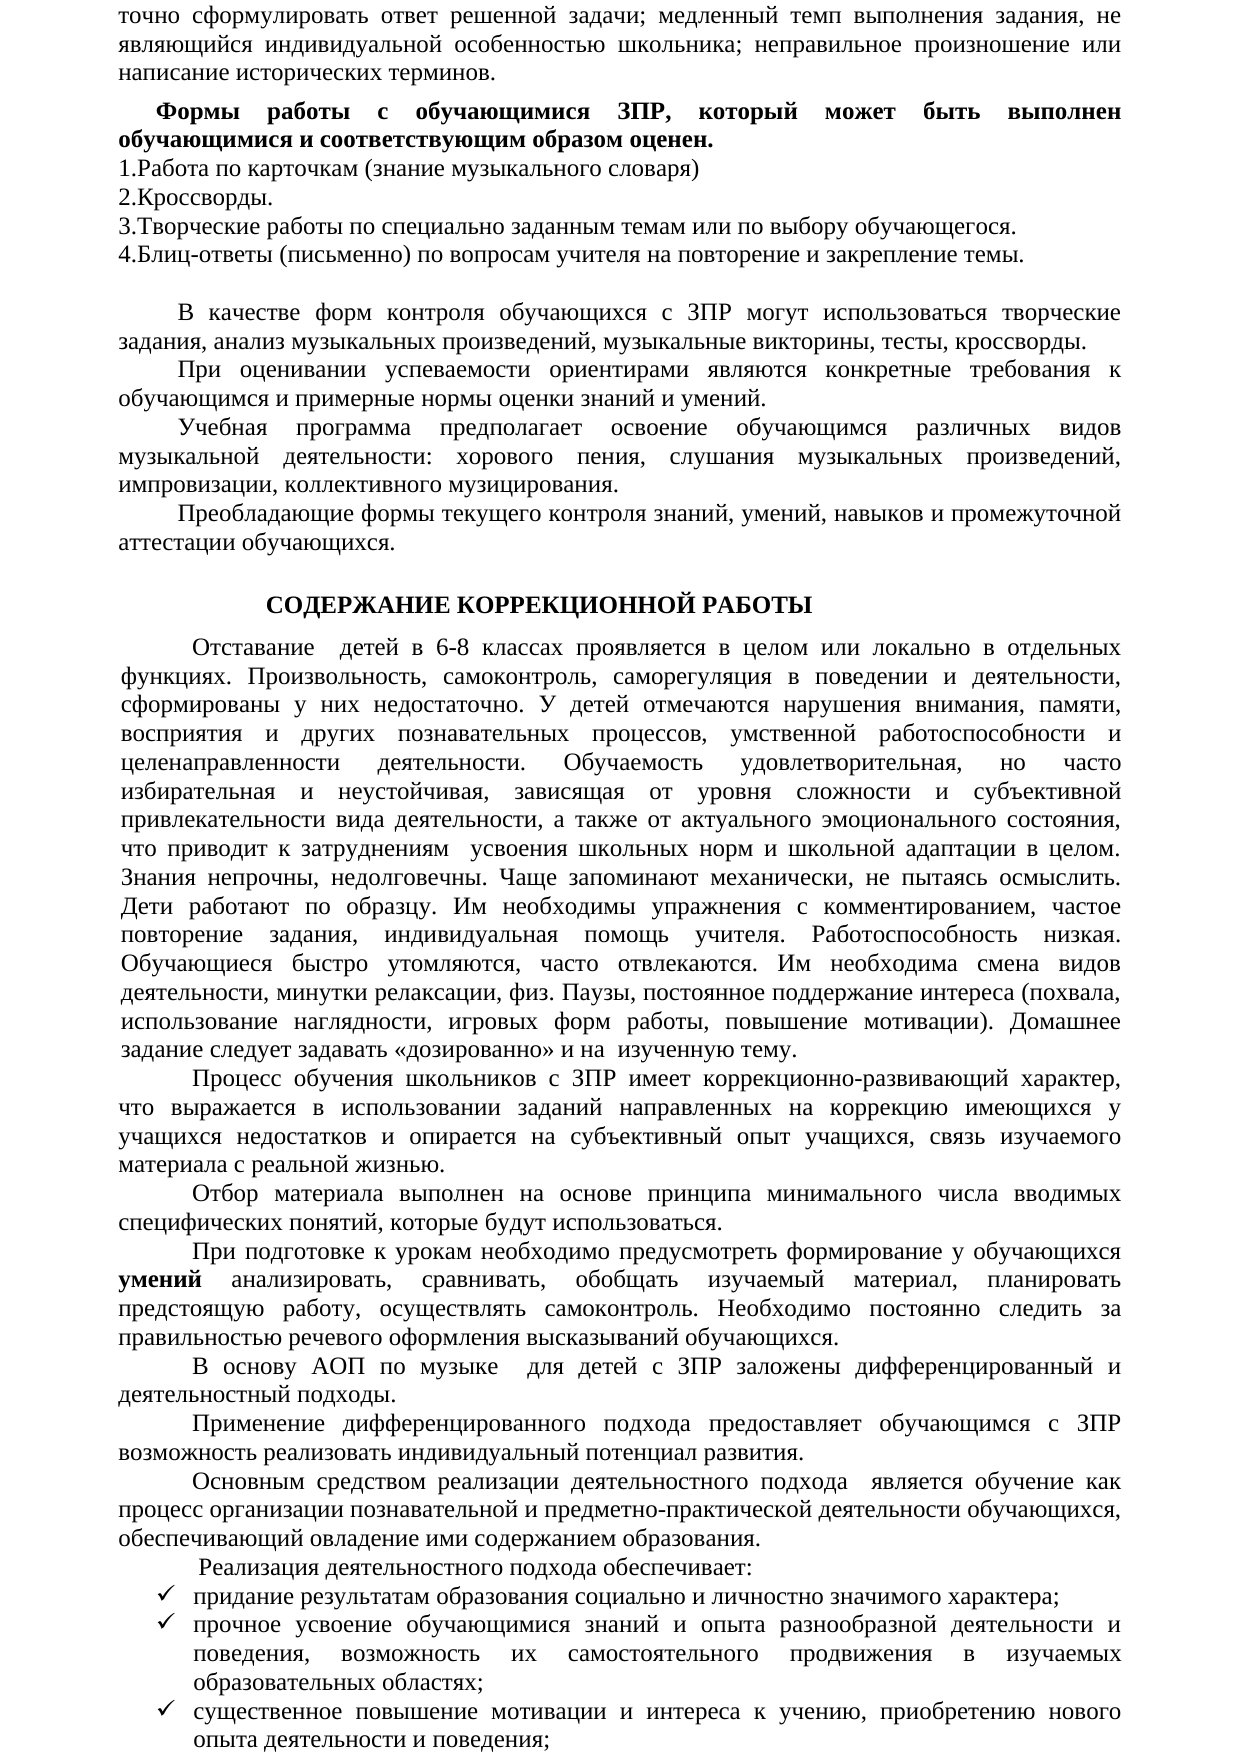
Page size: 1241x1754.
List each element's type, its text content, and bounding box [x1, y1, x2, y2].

text Преобладающие формы текущего контроля знаний, умений, навыков и промежуточной аттестации обучающихся. [118, 498, 1122, 556]
text Учебная программа предполагает освоение обучающимся различных видов музыкальной деятельности: хорового пения, слушания музыкальных произведений, импровизации, коллективного музицирования. [118, 412, 1122, 498]
text СОДЕРЖАНИЕ КОРРЕКЦИОННОЙ РАБОТЫ [192, 591, 1119, 619]
text При оценивании успеваемости ориентирами являются конкретные требования к обучающимся и примерные нормы оценки знаний и умений. [118, 354, 1122, 412]
text 3.Творческие работы по специально заданным темам или по выбору обучающегося. [118, 211, 1122, 239]
text 1.Работа по карточкам (знание музыкального словаря) [118, 153, 1122, 182]
list прочное усвоение обучающимися знаний и опыта разнообразной деятельности и поведения, возможность их самостоятельного продвижения в изучаемых образовательных областях; [156, 1609, 1122, 1696]
text Реализация деятельностного подхода обеспечивает: [118, 1552, 1122, 1581]
text Основным средством реализации деятельностного подхода является обучение как процесс организации познавательной и предметно-практической деятельности обучающихся, обеспечивающий овладение ими содержанием образования. [118, 1466, 1122, 1552]
text Отставание детей в 6-8 классах проявляется в целом или локально в отдельных функциях. Произвольность, самоконтроль, саморегуляция в поведении и деятельности, сформированы у них недостаточно. У детей отмечаются нарушения внимания, памяти, восприятия и других познавательных процессов, умственной работоспособности и целенаправленности деятельности. Обучаемость удовлетворительная, но часто избирательная и неустойчивая, зависящая от уровня сложности и субъективной привлекательности вида деятельности, а также от актуального эмоционального состояния, что приводит к затруднениям усвоения школьных норм и школьной адаптации в целом. Знания непрочны, недолговечны. Чаще запоминают механически, не пытаясь осмыслить. Дети работают по образцу. Им необходимы упражнения с комментированием, частое повторение задания, индивидуальная помощь учителя. Работоспособность низкая. Обучающиеся быстро утомляются, часто отвлекаются. Им необходима смена видов деятельности, минутки релаксации, физ. Паузы, постоянное поддержание интереса (похвала, использование наглядности, игровых форм работы, повышение мотивации). Домашнее задание следует задавать «дозированно» и на изученную тему. [121, 632, 1122, 1063]
text Процесс обучения школьников с ЗПР имеет коррекционно-развивающий характер, что выражается в использовании заданий направленных на коррекцию имеющихся у учащихся недостатков и опирается на субъективный опыт учащихся, связь изучаемого материала с реальной жизнью. [118, 1063, 1122, 1178]
text Отбор материала выполнен на основе принципа минимального числа вводимых специфических понятий, которые будут использоваться. [118, 1178, 1122, 1236]
list существенное повышение мотивации и интереса к учению, приобретению нового опыта деятельности и поведения; [156, 1696, 1122, 1753]
text Формы работы с обучающимися ЗПР, который может быть выполнен обучающимися и соответствующим образом оценен. [118, 96, 1122, 153]
text 2.Кроссворды. [118, 182, 1122, 211]
text При подготовке к урокам необходимо предусмотреть формирование у обучающихся умений анализировать, сравнивать, обобщать изучаемый материал, планировать предстоящую работу, осуществлять самоконтроль. Необходимо постоянно следить за правильностью речевого оформления высказываний обучающихся. [118, 1236, 1122, 1351]
text В качестве форм контроля обучающихся с ЗПР могут использоваться творческие задания, анализ музыкальных произведений, музыкальные викторины, тесты, кроссворды. [118, 297, 1122, 354]
text Применение дифференцированного подхода предоставляет обучающимся с ЗПР возможность реализовать индивидуальный потенциал развития. [118, 1408, 1122, 1466]
text В основу АОП по музыке для детей с ЗПР заложены дифференцированный и деятельностный подходы. [118, 1351, 1122, 1408]
list придание результатам образования социально и личностно значимого характера; [156, 1581, 1122, 1609]
text 4.Блиц-ответы (письменно) по вопросам учителя на повторение и закрепление темы. [118, 239, 1122, 268]
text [118, 0, 1122, 86]
